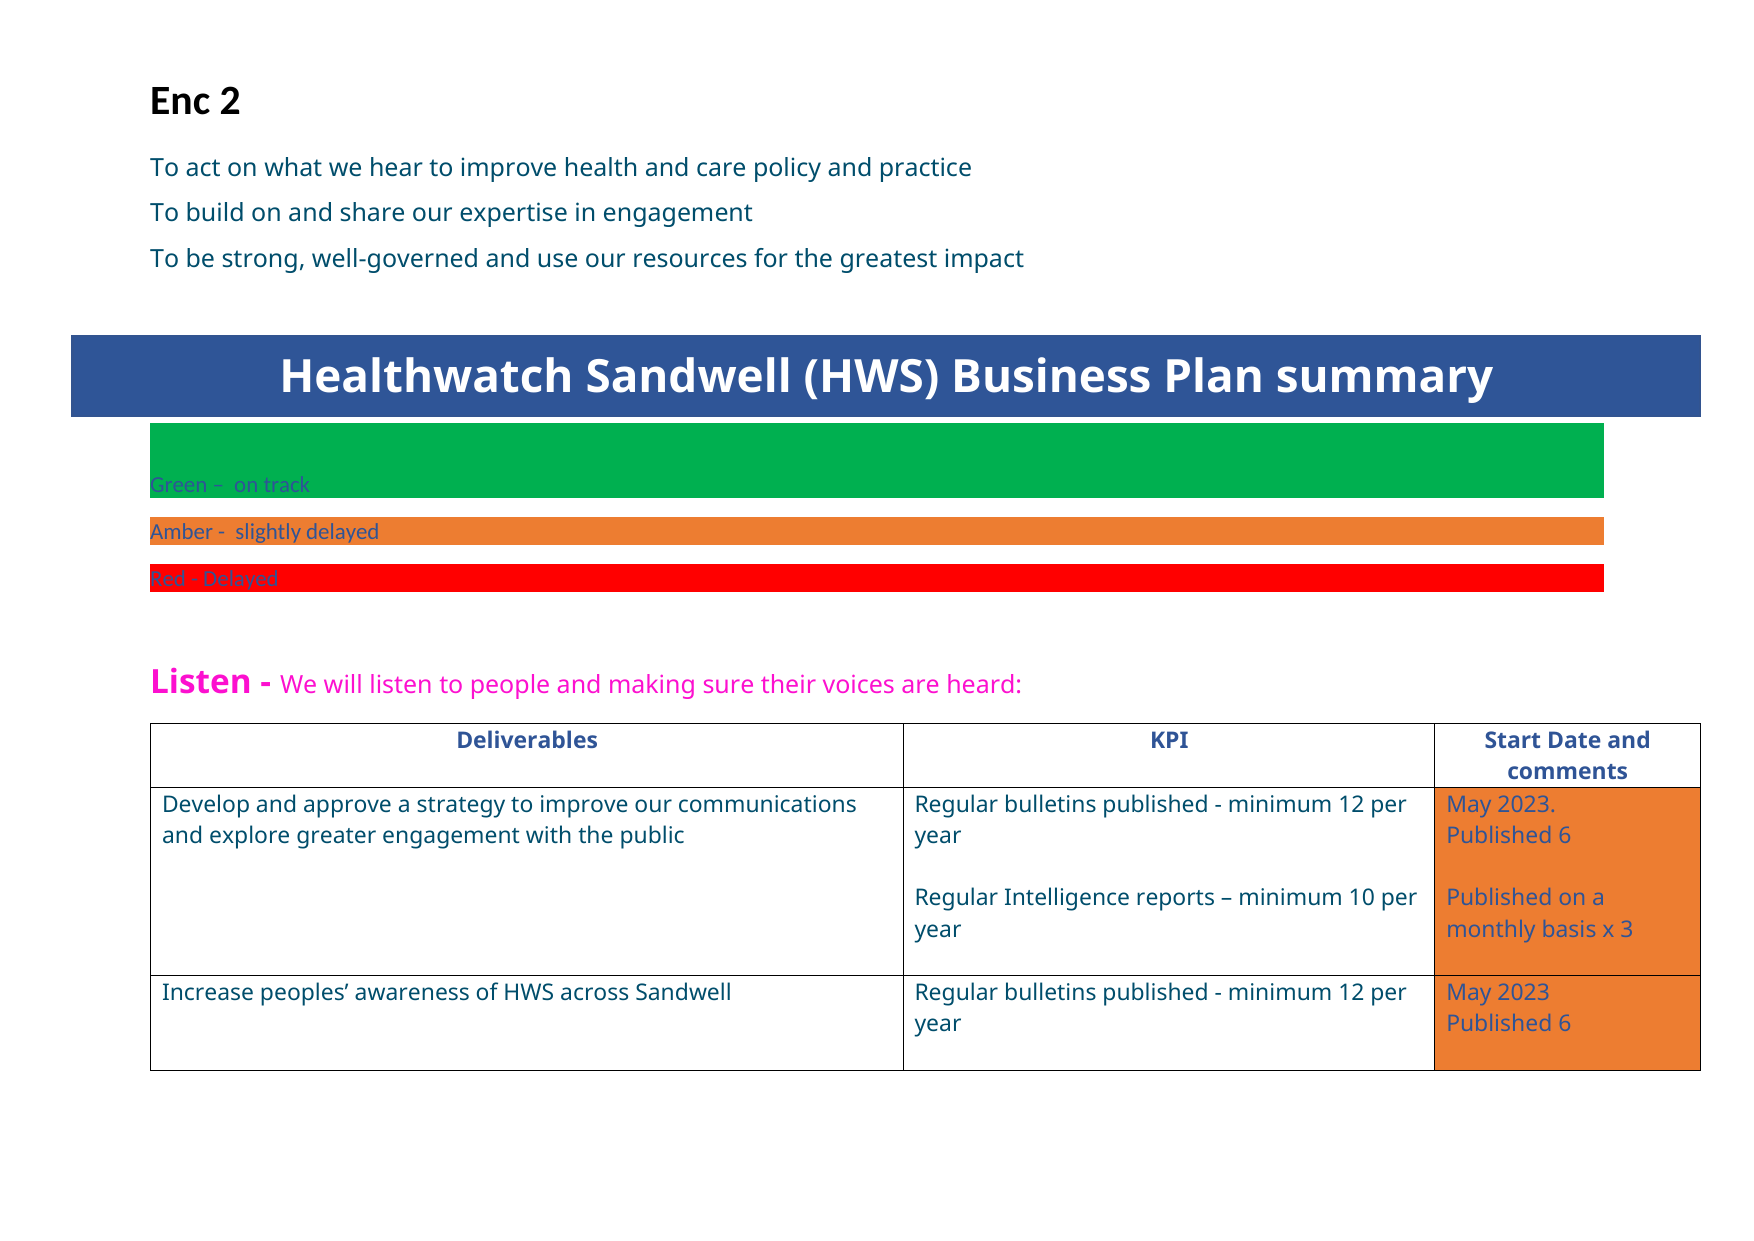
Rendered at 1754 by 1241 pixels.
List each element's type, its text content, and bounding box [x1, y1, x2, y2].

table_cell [904, 976, 1434, 1070]
text To build on and share our expertise in engagement [150, 195, 1604, 229]
text Listen - We will listen to people and making sure their voices are heard: [150, 657, 1604, 703]
text Amber - slightly delayed [150, 517, 1604, 545]
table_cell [151, 976, 903, 1070]
table_header Start Date and comments [1435, 724, 1700, 787]
table_header KPI [904, 724, 1434, 787]
text Green – on track [150, 470, 1604, 498]
table_cell Develop and approve a strategy to improve our communications and explore greater engagement with the public [151, 788, 903, 975]
text To be strong, well-governed and use our resources for the greatest impact [150, 240, 1604, 274]
text To act on what we hear to improve health and care policy and practice [150, 150, 1604, 184]
table_header Deliverables [151, 724, 903, 787]
table_cell May 2023. Published 6 Published on a monthly basis x 3 [1435, 788, 1700, 975]
table_cell Regular bulletins published - minimum 12 per year Regular Intelligence reports – minimum 10 per year [904, 788, 1434, 975]
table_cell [1435, 976, 1700, 1070]
text Red - Delayed [150, 564, 1604, 592]
